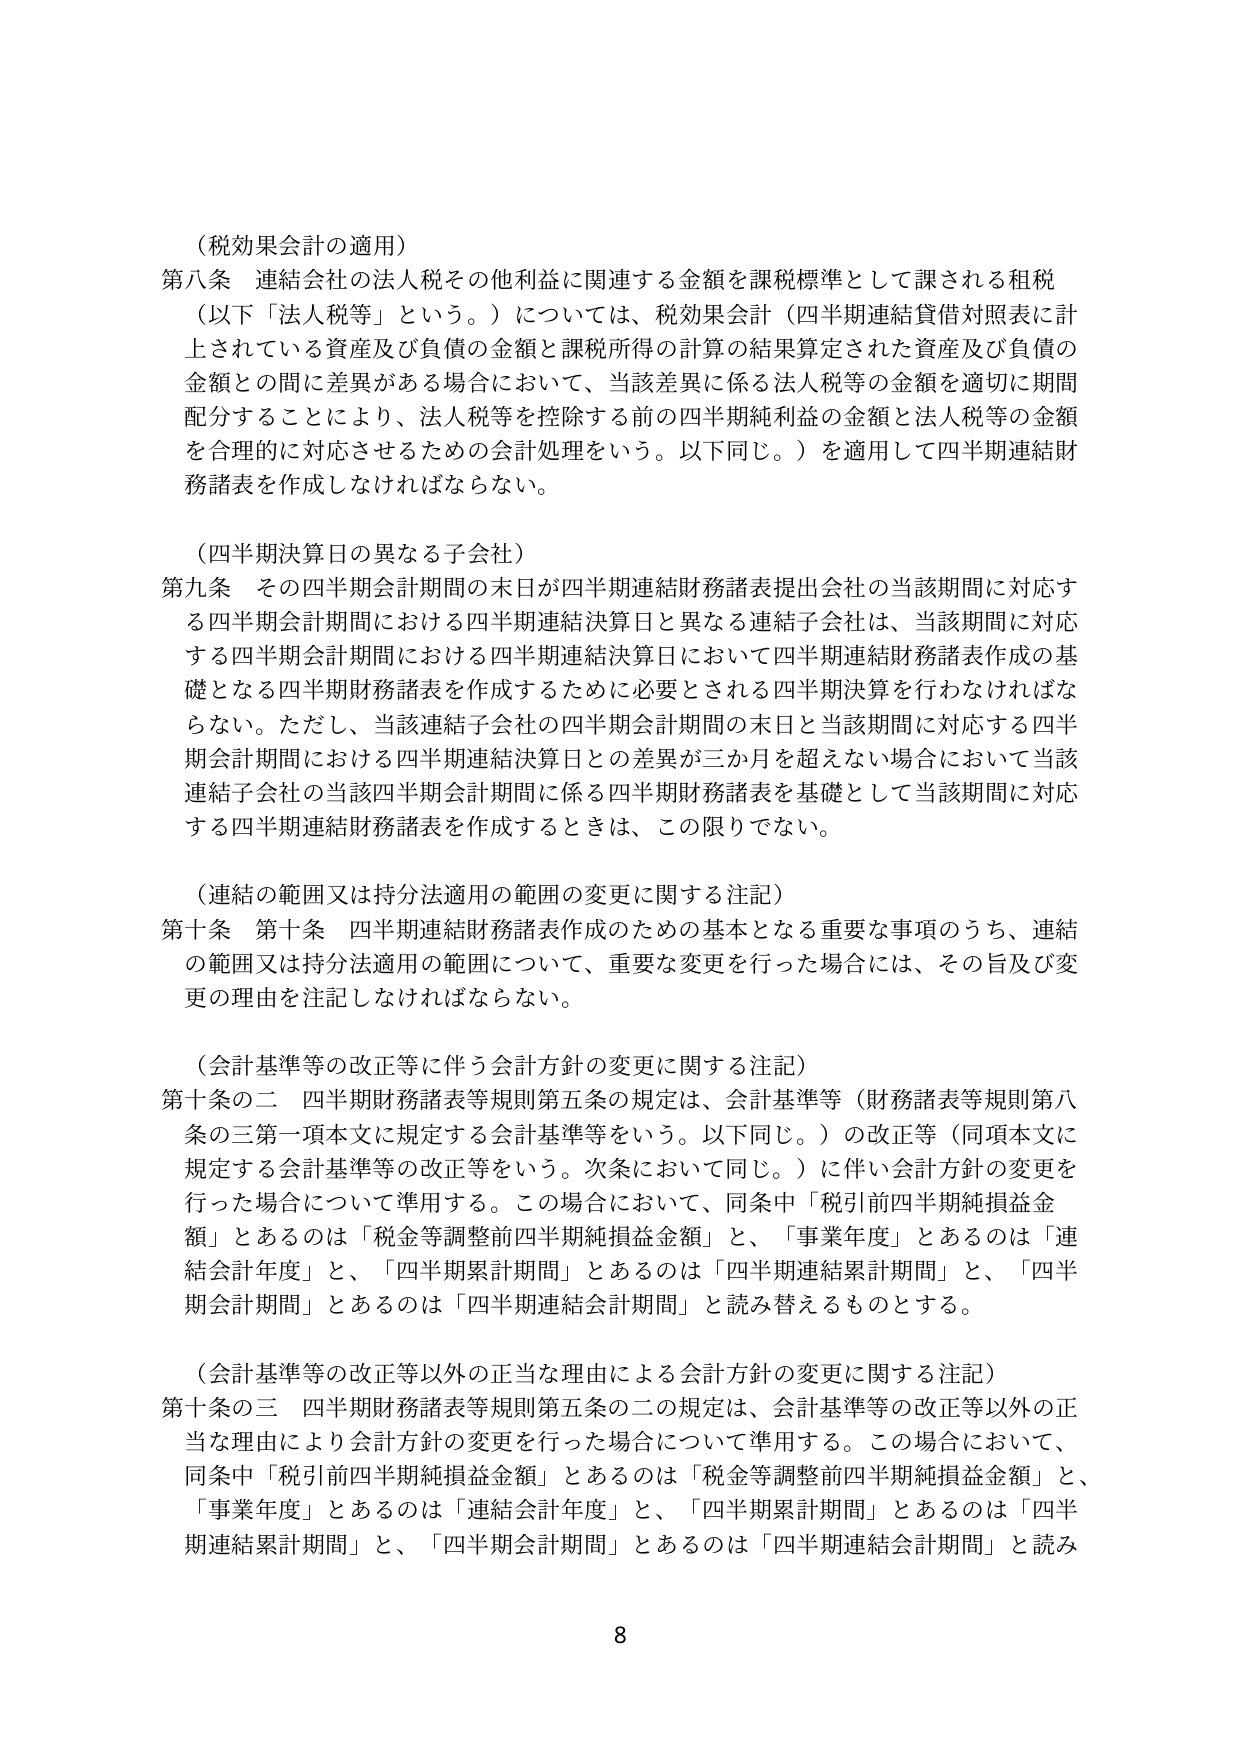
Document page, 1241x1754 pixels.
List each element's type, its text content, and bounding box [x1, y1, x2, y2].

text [161, 1389, 1079, 1560]
text 第十条の二 四半期財務諸表等規則第五条の規定は、会計基準等（財務諸表等規則第八条の三第一項本文に規定する会計基準等をいう。以下同じ。）の改正等（同項本文に規定する会計基準等の改正等をいう。次条において同じ。）に伴い会計方針の変更を行った場合について準用する。この場合において、同条中「税引前四半期純損益金額」とあるのは「税金等調整前四半期純損益金額」と、「事業年度」とあるのは「連結会計年度」と、「四半期累計期間」とあるのは「四半期連結累計期間」と、「四半期会計期間」とあるのは「四半期連結会計期間」と読み替えるものとする。 [161, 1082, 1079, 1321]
text （会計基準等の改正等以外の正当な理由による会計方針の変更に関する注記） [184, 1355, 1079, 1389]
text 第八条 連結会社の法人税その他利益に関連する金額を課税標準として課される租税（以下「法人税等」という。）については、税効果会計（四半期連結貸借対照表に計上されている資産及び負債の金額と課税所得の計算の結果算定された資産及び負債の金額との間に差異がある場合において、当該差異に係る法人税等の金額を適切に期間配分することにより、法人税等を控除する前の四半期純利益の金額と法人税等の金額を合理的に対応させるための会計処理をいう。以下同じ。）を適用して四半期連結財務諸表を作成しなければならない。 [161, 262, 1079, 501]
text 第十条 第十条 四半期連結財務諸表作成のための基本となる重要な事項のうち、連結の範囲又は持分法適用の範囲について、重要な変更を行った場合には、その旨及び変更の理由を注記しなければならない。 [161, 911, 1079, 1014]
text （会計基準等の改正等に伴う会計方針の変更に関する注記） [184, 1048, 1079, 1082]
text （税効果会計の適用） [184, 228, 1079, 262]
text （四半期決算日の異なる子会社） [184, 535, 1079, 569]
text 第九条 その四半期会計期間の末日が四半期連結財務諸表提出会社の当該期間に対応する四半期会計期間における四半期連結決算日と異なる連結子会社は、当該期間に対応する四半期会計期間における四半期連結決算日において四半期連結財務諸表作成の基礎となる四半期財務諸表を作成するために必要とされる四半期決算を行わなければならない。ただし、当該連結子会社の四半期会計期間の末日と当該期間に対応する四半期会計期間における四半期連結決算日との差異が三か月を超えない場合において当該連結子会社の当該四半期会計期間に係る四半期財務諸表を基礎として当該期間に対応する四半期連結財務諸表を作成するときは、この限りでない。 [161, 569, 1079, 843]
text （連結の範囲又は持分法適用の範囲の変更に関する注記） [184, 877, 1079, 911]
